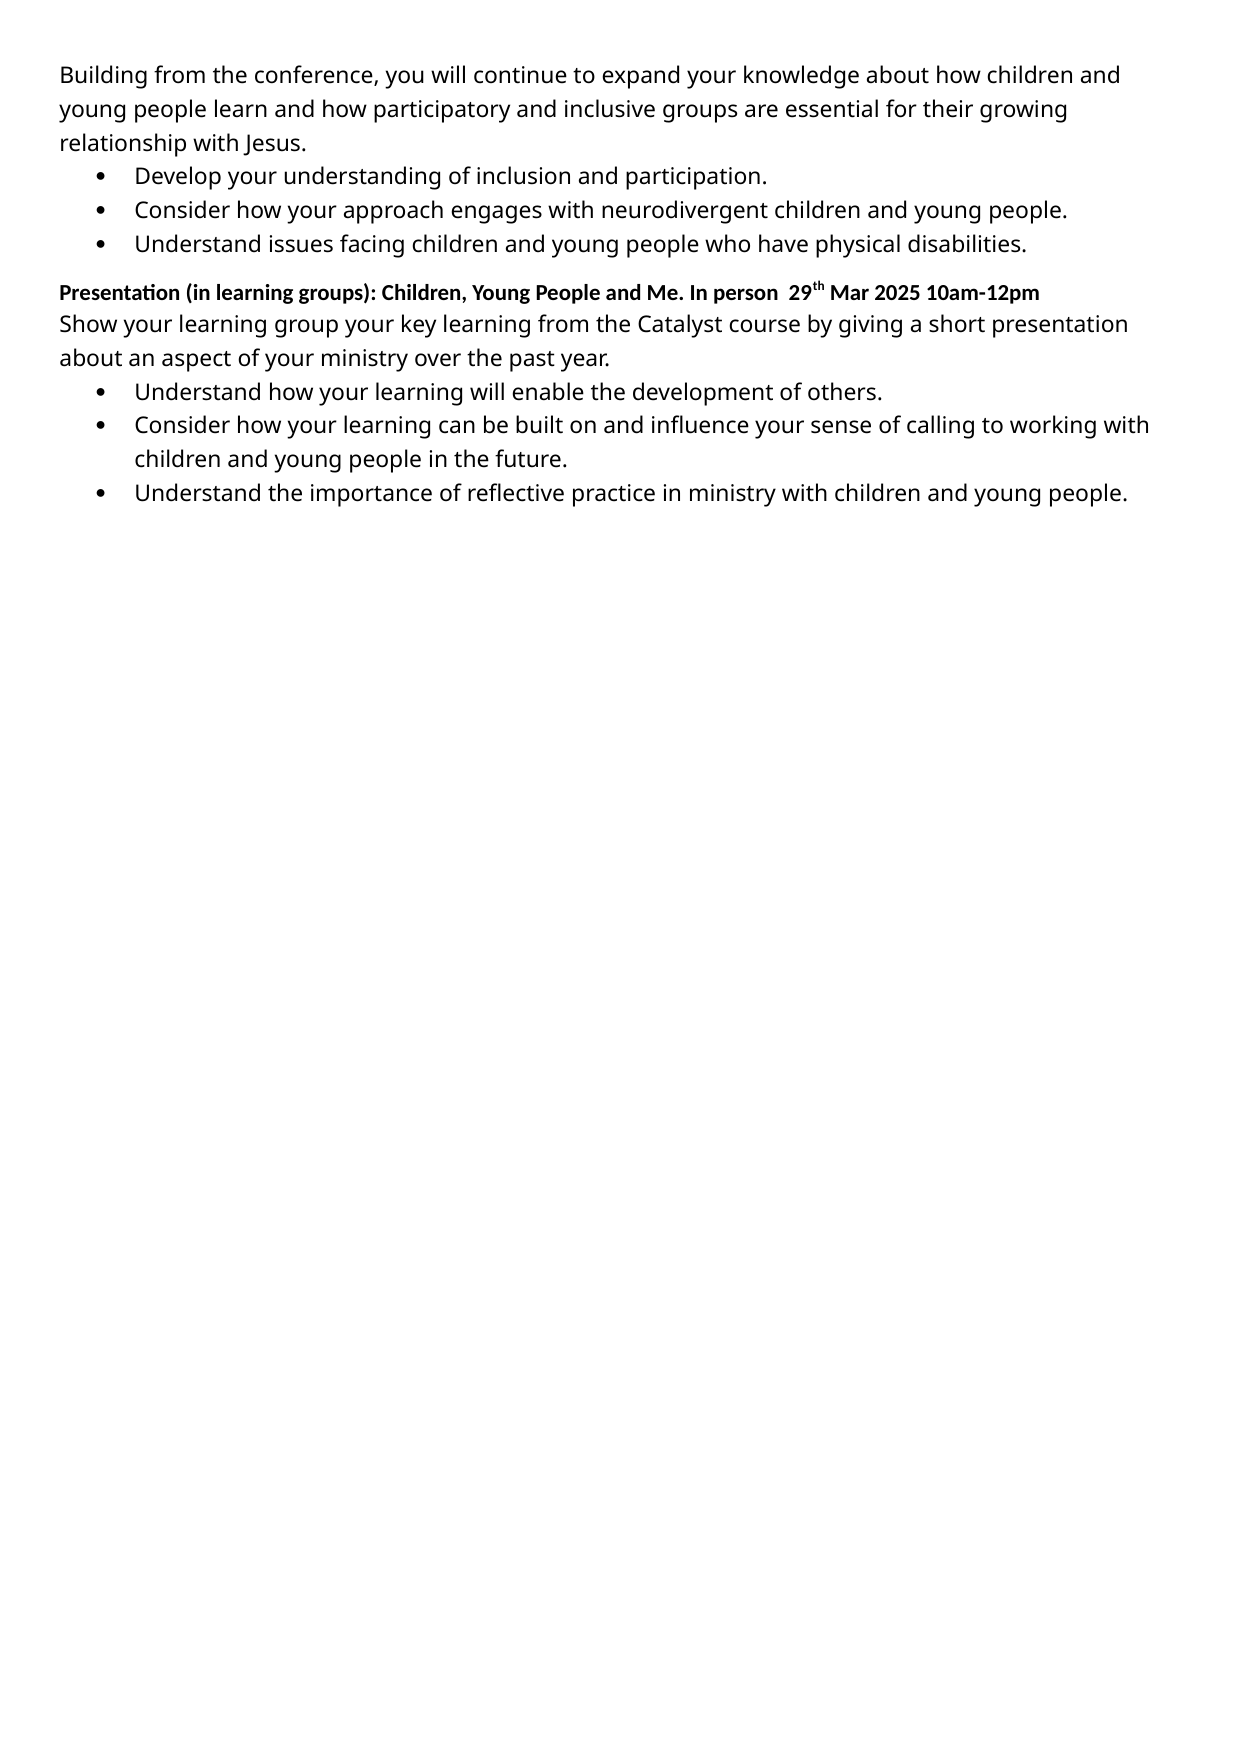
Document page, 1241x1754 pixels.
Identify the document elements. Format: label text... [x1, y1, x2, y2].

text Presentation (in learning groups): Children, Young People and Me. In person 29th Mar 2025 10am-12pm [59, 278, 1181, 306]
list Understand issues facing children and young people who have physical disabilities. [97, 228, 1181, 259]
text Show your learning group your key learning from the Catalyst course by giving a short presentation about an aspect of your ministry over the past year. [59, 308, 1181, 373]
list Develop your understanding of inclusion and participation. [97, 160, 1181, 192]
list Consider how your learning can be built on and influence your sense of calling to working with children and young people in the future. [97, 409, 1181, 474]
list Understand how your learning will enable the development of others. [97, 376, 1181, 407]
text Building from the conference, you will continue to expand your knowledge about how children and young people learn and how participatory and inclusive groups are essential for their growing relationship with Jesus. [59, 59, 1181, 158]
list Consider how your approach engages with neurodivergent children and young people. [97, 194, 1181, 225]
list Understand the importance of reflective practice in ministry with children and young people. [97, 477, 1181, 508]
